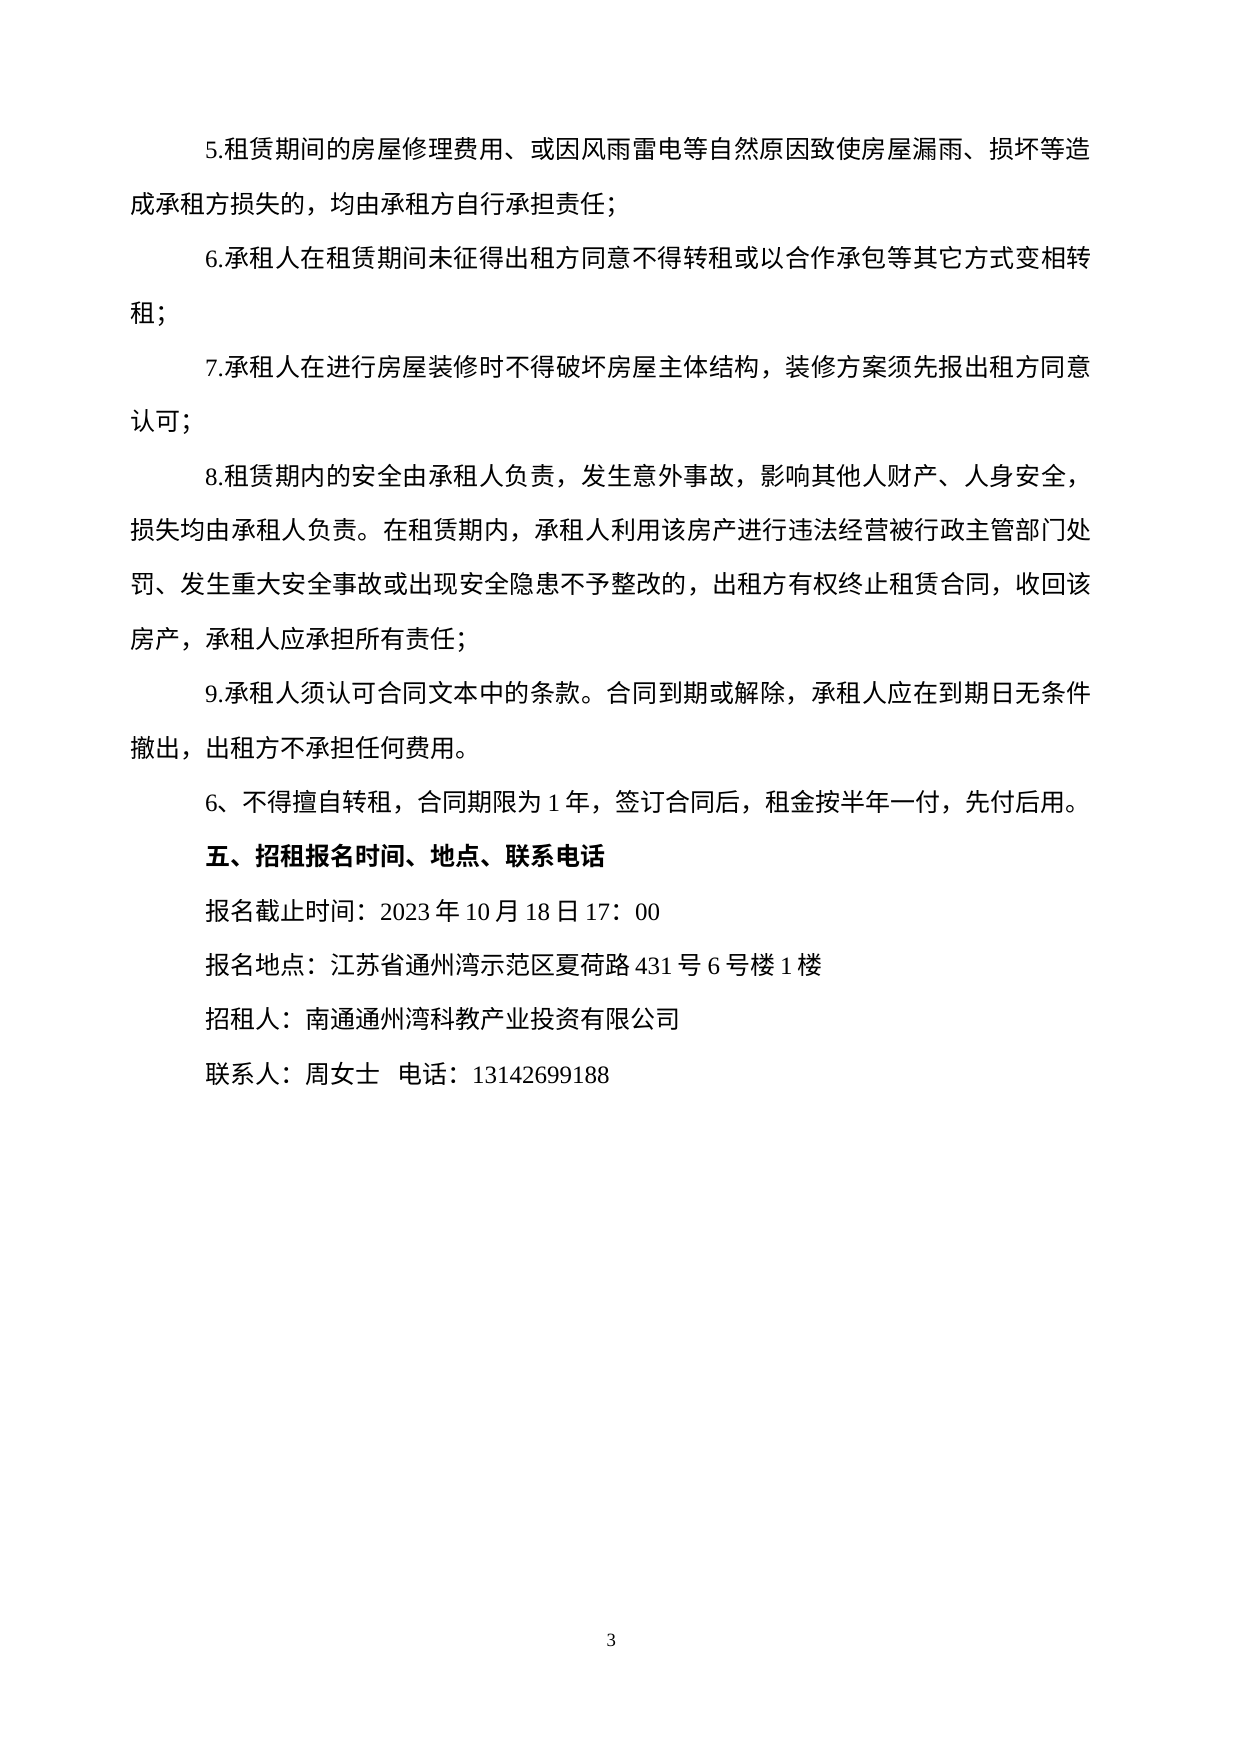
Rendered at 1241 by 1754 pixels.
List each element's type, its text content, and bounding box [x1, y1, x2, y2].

text 五、招租报名时间、地点、联系电话 [130, 837, 1092, 873]
text 报名截止时间：2023年10月18日17：00 [130, 891, 1092, 927]
text 6、不得擅自转租，合同期限为1年，签订合同后，租金按半年一付，先付后用。 [130, 782, 1092, 819]
text 9.承租人须认可合同文本中的条款。合同到期或解除，承租人应在到期日无条件撤出，出租方不承担任何费用。 [130, 674, 1092, 764]
text 联系人：周女士 电话：13142699188 [130, 1054, 1092, 1091]
text 5.租赁期间的房屋修理费用、或因风雨雷电等自然原因致使房屋漏雨、损坏等造成承租方损失的，均由承租方自行承担责任； [130, 130, 1092, 221]
text 报名地点：江苏省通州湾示范区夏荷路431号6号楼1楼 [130, 946, 1092, 982]
text 7.承租人在进行房屋装修时不得破坏房屋主体结构，装修方案须先报出租方同意认可； [130, 347, 1092, 438]
text 6.承租人在租赁期间未征得出租方同意不得转租或以合作承包等其它方式变相转租； [130, 239, 1092, 329]
text 招租人：南通通州湾科教产业投资有限公司 [130, 1000, 1092, 1036]
text 8.租赁期内的安全由承租人负责，发生意外事故，影响其他人财产、人身安全，损失均由承租人负责。在租赁期内，承租人利用该房产进行违法经营被行政主管部门处罚、发生重大安全事故或出现安全隐患不予整改的，出租方有权终止租赁合同，收回该房产，承租人应承担所有责任； [130, 456, 1092, 656]
